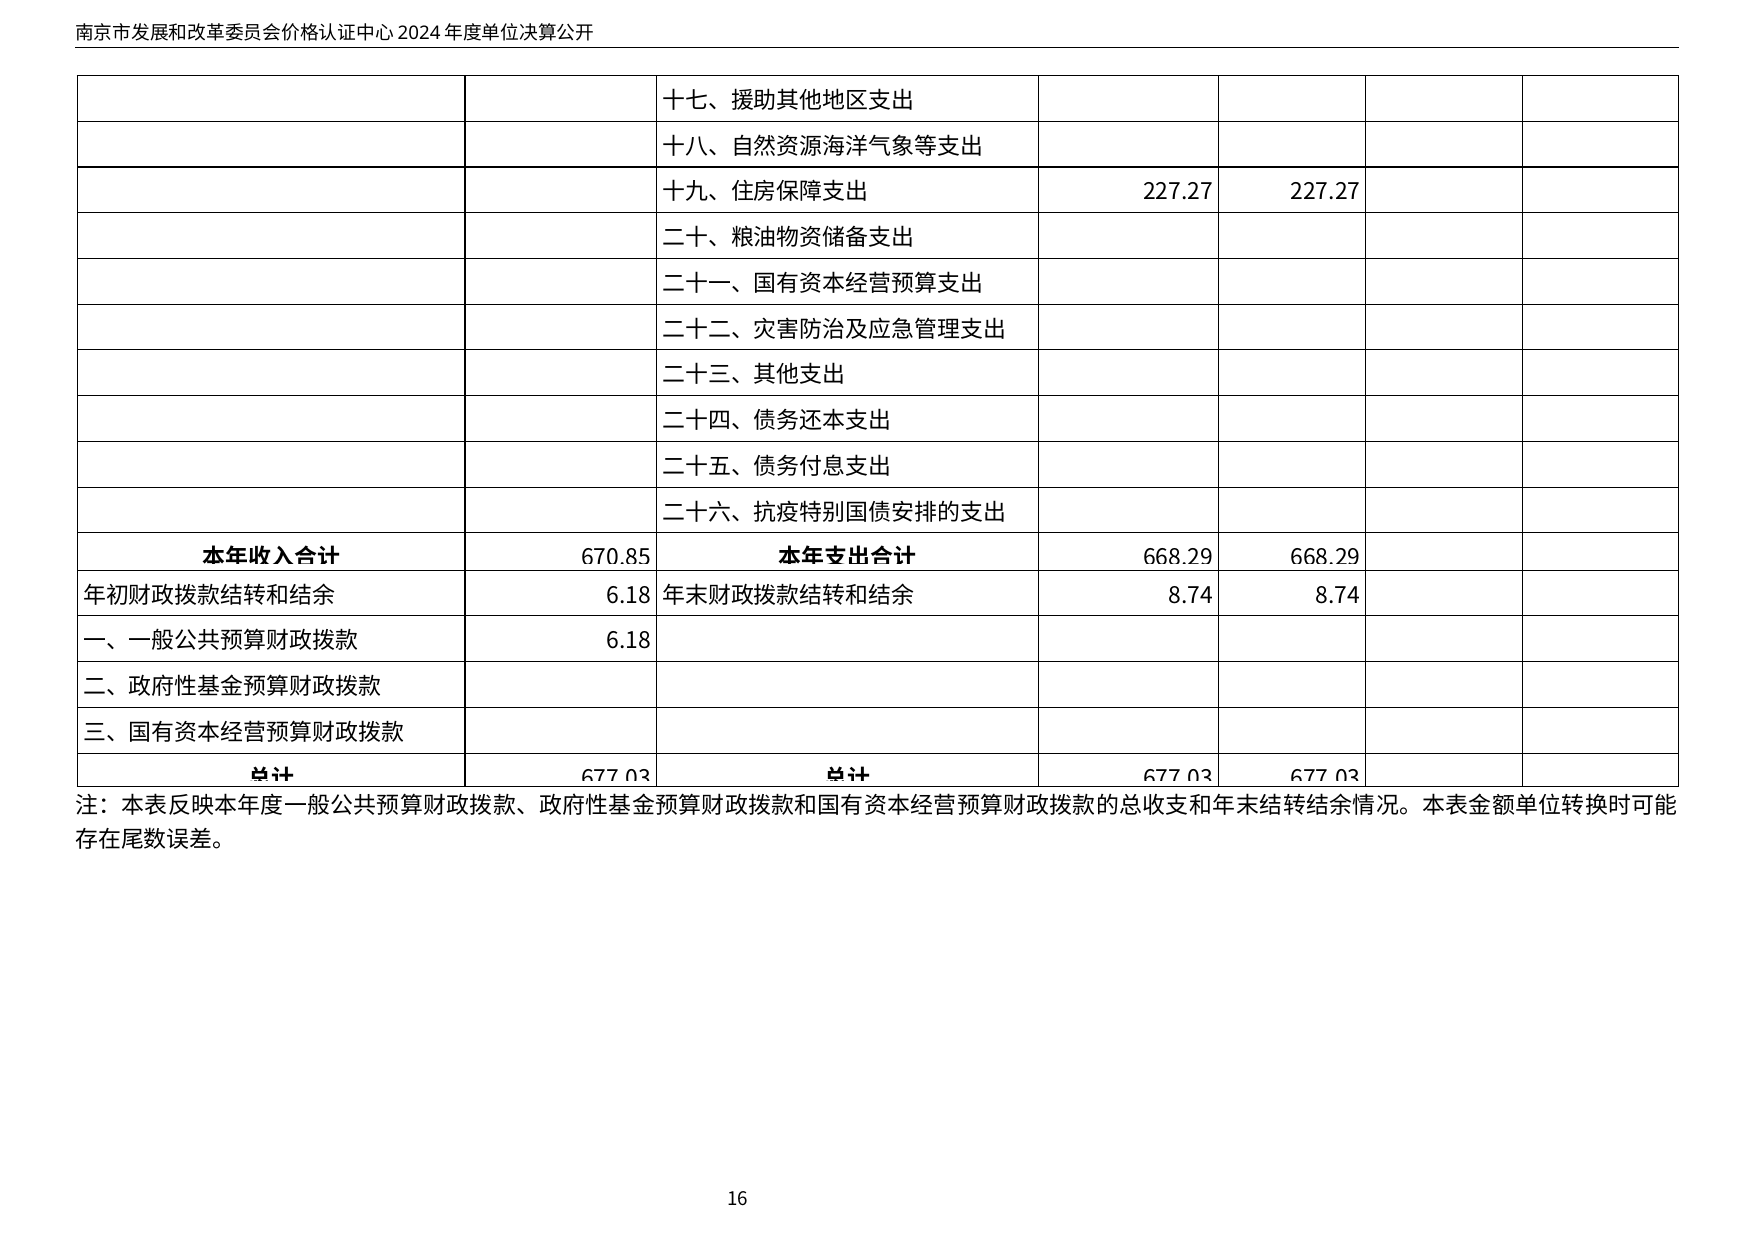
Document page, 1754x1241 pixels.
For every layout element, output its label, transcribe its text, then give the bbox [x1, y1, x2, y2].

table_cell 227.27 [1219, 168, 1365, 212]
table_cell 668.29 [1039, 533, 1218, 570]
table_cell [78, 396, 464, 441]
table_cell [1039, 488, 1218, 532]
table_cell [1039, 396, 1218, 441]
table_cell 670.85 [466, 533, 656, 570]
table_cell 677.03 [1039, 754, 1218, 786]
table_cell [78, 122, 464, 166]
table_cell [466, 396, 656, 441]
table_cell [1219, 350, 1365, 395]
table_cell 227.27 [1039, 168, 1218, 212]
table_cell [78, 305, 464, 349]
table_cell [78, 213, 464, 258]
table_cell [1366, 76, 1522, 121]
table_cell 二、政府性基金预算财政拨款 [78, 662, 464, 707]
table_cell 总计 [657, 754, 1038, 786]
table_cell [1219, 122, 1365, 166]
table_cell [1366, 754, 1522, 786]
table_cell [1523, 168, 1678, 212]
table_cell [466, 662, 656, 707]
table_cell 二十四、债务还本支出 [657, 396, 1038, 441]
table_cell [1366, 122, 1522, 166]
table_cell [1219, 396, 1365, 441]
table_cell [1039, 305, 1218, 349]
table_cell [78, 442, 464, 487]
table_cell 总计 [78, 754, 464, 786]
table_cell 一、一般公共预算财政拨款 [78, 616, 464, 661]
table_cell [78, 168, 464, 212]
table_cell [1219, 662, 1365, 707]
table_cell 二十二、灾害防治及应急管理支出 [657, 305, 1038, 349]
table_cell [1039, 122, 1218, 166]
table_cell [1366, 213, 1522, 258]
table_cell [1523, 571, 1678, 615]
table_cell [1039, 213, 1218, 258]
table_cell [466, 168, 656, 212]
table_cell [1523, 350, 1678, 395]
table_cell 十八、自然资源海洋气象等支出 [657, 122, 1038, 166]
table_cell [1219, 213, 1365, 258]
table_cell [1366, 396, 1522, 441]
table_cell [1523, 259, 1678, 304]
table_cell [1039, 259, 1218, 304]
table_cell [1219, 616, 1365, 661]
table_cell 十七、援助其他地区支出 [657, 76, 1038, 121]
table_cell [1039, 662, 1218, 707]
table_cell [657, 708, 1038, 753]
table_cell 二十五、债务付息支出 [657, 442, 1038, 487]
table_cell [466, 305, 656, 349]
table_cell [466, 76, 656, 121]
table_cell [1366, 708, 1522, 753]
table_cell [1219, 442, 1365, 487]
table_cell 二十三、其他支出 [657, 350, 1038, 395]
table_cell [1523, 754, 1678, 786]
table_cell 十九、住房保障支出 [657, 168, 1038, 212]
table_cell 三、国有资本经营预算财政拨款 [78, 708, 464, 753]
table_cell [657, 616, 1038, 661]
table_cell [1366, 442, 1522, 487]
table_cell [78, 259, 464, 304]
table_cell [1366, 350, 1522, 395]
table_cell [1366, 616, 1522, 661]
table_cell 6.18 [466, 571, 656, 615]
table_cell [1523, 213, 1678, 258]
table_cell [1523, 533, 1678, 570]
table_cell [1039, 616, 1218, 661]
table_cell [1366, 662, 1522, 707]
table_cell [1039, 76, 1218, 121]
table_cell [1523, 616, 1678, 661]
table_cell [1366, 533, 1522, 570]
table_cell [1523, 442, 1678, 487]
table_cell [1366, 305, 1522, 349]
table_cell [1039, 442, 1218, 487]
table_cell 6.18 [466, 616, 656, 661]
table_cell 8.74 [1219, 571, 1365, 615]
table_cell [466, 122, 656, 166]
table_cell [1523, 662, 1678, 707]
table_cell [466, 708, 656, 753]
table_cell [1366, 259, 1522, 304]
table_cell [466, 213, 656, 258]
table_cell [78, 76, 464, 121]
table_cell [1523, 708, 1678, 753]
table_cell 年末财政拨款结转和结余 [657, 571, 1038, 615]
table_cell [466, 488, 656, 532]
table_cell 677.03 [466, 754, 656, 786]
table_cell [1219, 259, 1365, 304]
table_cell 8.74 [1039, 571, 1218, 615]
table_cell 二十一、国有资本经营预算支出 [657, 259, 1038, 304]
table_cell [1523, 76, 1678, 121]
table_cell 本年支出合计 [657, 533, 1038, 570]
table_cell [1366, 488, 1522, 532]
table_cell [78, 488, 464, 532]
table_cell 本年收入合计 [78, 533, 464, 570]
table_cell 二十六、抗疫特别国债安排的支出 [657, 488, 1038, 532]
table_cell 二十、粮油物资储备支出 [657, 213, 1038, 258]
table_cell [1523, 396, 1678, 441]
table_cell [1219, 488, 1365, 532]
table_cell [1523, 488, 1678, 532]
text 注：本表反映本年度一般公共预算财政拨款、政府性基金预算财政拨款和国有资本经营预算财政拨款的总收支和年末结转结余情况。本表金额单位转换时可能存在尾数误差。 [75, 787, 1679, 854]
table_cell [466, 259, 656, 304]
table_cell [1523, 305, 1678, 349]
table_cell [466, 350, 656, 395]
table_cell [78, 350, 464, 395]
table_cell [1039, 708, 1218, 753]
table_cell 年初财政拨款结转和结余 [78, 571, 464, 615]
table_cell [466, 442, 656, 487]
table_cell [1219, 305, 1365, 349]
table_cell 668.29 [1219, 533, 1365, 570]
table_cell [1039, 350, 1218, 395]
table_cell [1523, 122, 1678, 166]
table_cell [1219, 708, 1365, 753]
table_cell 677.03 [1219, 754, 1365, 786]
table_cell [1366, 168, 1522, 212]
table_cell [657, 662, 1038, 707]
table_cell [1219, 76, 1365, 121]
table_cell [1366, 571, 1522, 615]
